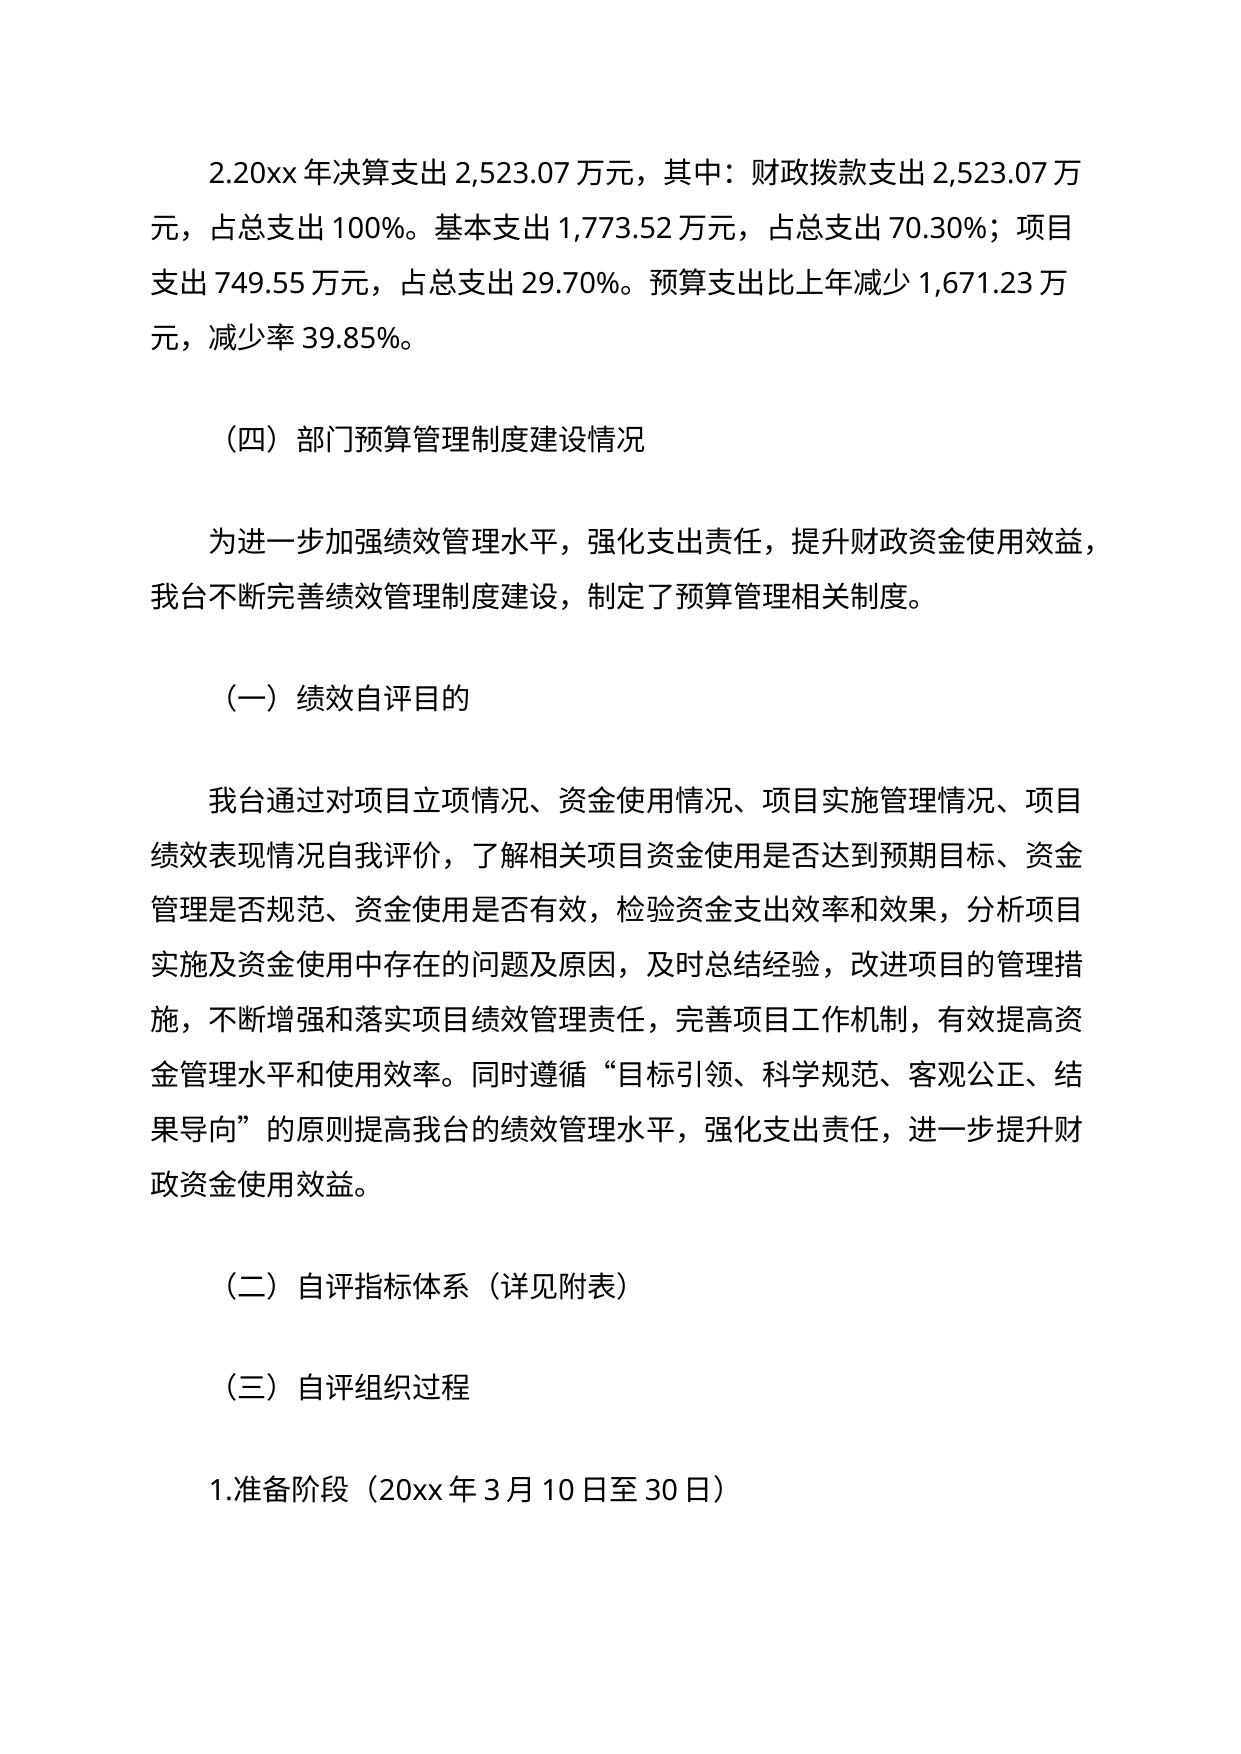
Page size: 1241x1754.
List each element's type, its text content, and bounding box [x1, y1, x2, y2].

text 1.准备阶段（20xx年3月10日至30日） [150, 1467, 1090, 1509]
text （四）部门预算管理制度建设情况 [150, 417, 1090, 459]
text 我台通过对项目立项情况、资金使用情况、项目实施管理情况、项目绩效表现情况自我评价，了解相关项目资金使用是否达到预期目标、资金管理是否规范、资金使用是否有效，检验资金支出效率和效果，分析项目实施及资金使用中存在的问题及原因，及时总结经验，改进项目的管理措施，不断增强和落实项目绩效管理责任，完善项目工作机制，有效提高资金管理水平和使用效率。同时遵循“目标引领、科学规范、客观公正、结果导向”的原则提高我台的绩效管理水平，强化支出责任，进一步提升财政资金使用效益。 [150, 777, 1090, 1204]
text 2.20xx年决算支出2,523.07万元，其中：财政拨款支出2,523.07万元，占总支出100%。基本支出1,773.52万元，占总支出70.30%；项目支出749.55万元，占总支出29.70%。预算支出比上年减少1,671.23万元，减少率39.85%。 [150, 150, 1090, 357]
text （二）自评指标体系（详见附表） [150, 1263, 1090, 1306]
text （一）绩效自评目的 [150, 675, 1090, 718]
text （三）自评组织过程 [150, 1365, 1090, 1407]
text 为进一步加强绩效管理水平，强化支出责任，提升财政资金使用效益，我台不断完善绩效管理制度建设，制定了预算管理相关制度。 [150, 519, 1090, 616]
